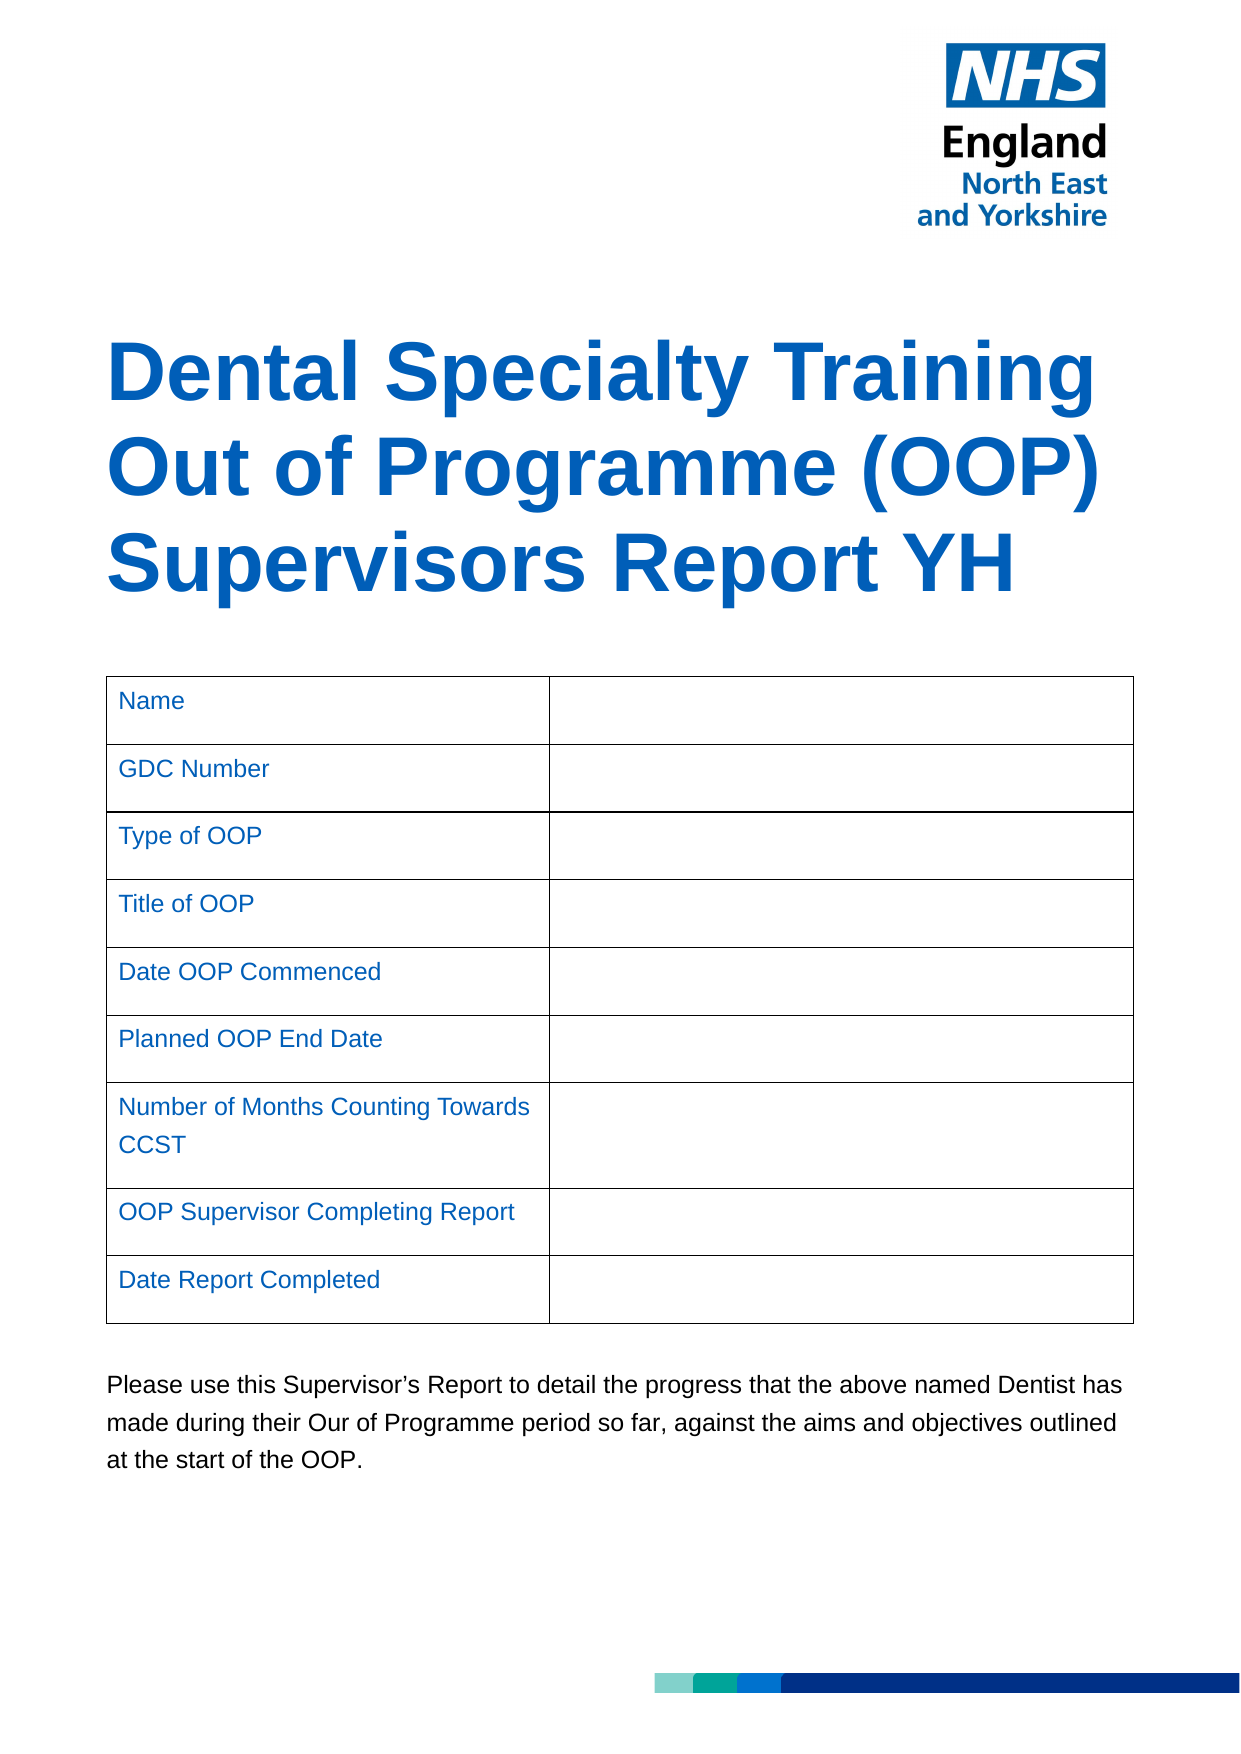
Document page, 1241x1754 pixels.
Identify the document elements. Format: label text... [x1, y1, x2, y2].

table_cell Planned OOP End Date [107, 1016, 549, 1082]
table_cell [550, 1083, 1133, 1187]
table_cell [550, 1256, 1133, 1323]
table_header [550, 677, 1133, 744]
table_cell Number of Months Counting Towards CCST [107, 1083, 549, 1187]
table_cell Date OOP Commenced [107, 948, 549, 1014]
table_cell [550, 1016, 1133, 1082]
table_cell OOP Supervisor Completing Report [107, 1189, 549, 1255]
table_cell [550, 948, 1133, 1014]
table_cell Title of OOP [107, 880, 549, 947]
table_cell [550, 813, 1133, 879]
picture [899, 26, 1118, 239]
table_cell Date Report Completed [107, 1256, 549, 1323]
table_cell Type of OOP [107, 813, 549, 879]
table_cell [550, 745, 1133, 811]
table_cell GDC Number [107, 745, 549, 811]
table_header Name [107, 677, 549, 744]
text Please use this Supervisor’s Report to detail the progress that the above named Dentist has made during their Our of Programme period so far, against the aims and objectives outlined at the start of the OOP. [106, 1324, 1134, 1474]
table_cell [550, 1189, 1133, 1255]
table_cell [550, 880, 1133, 947]
